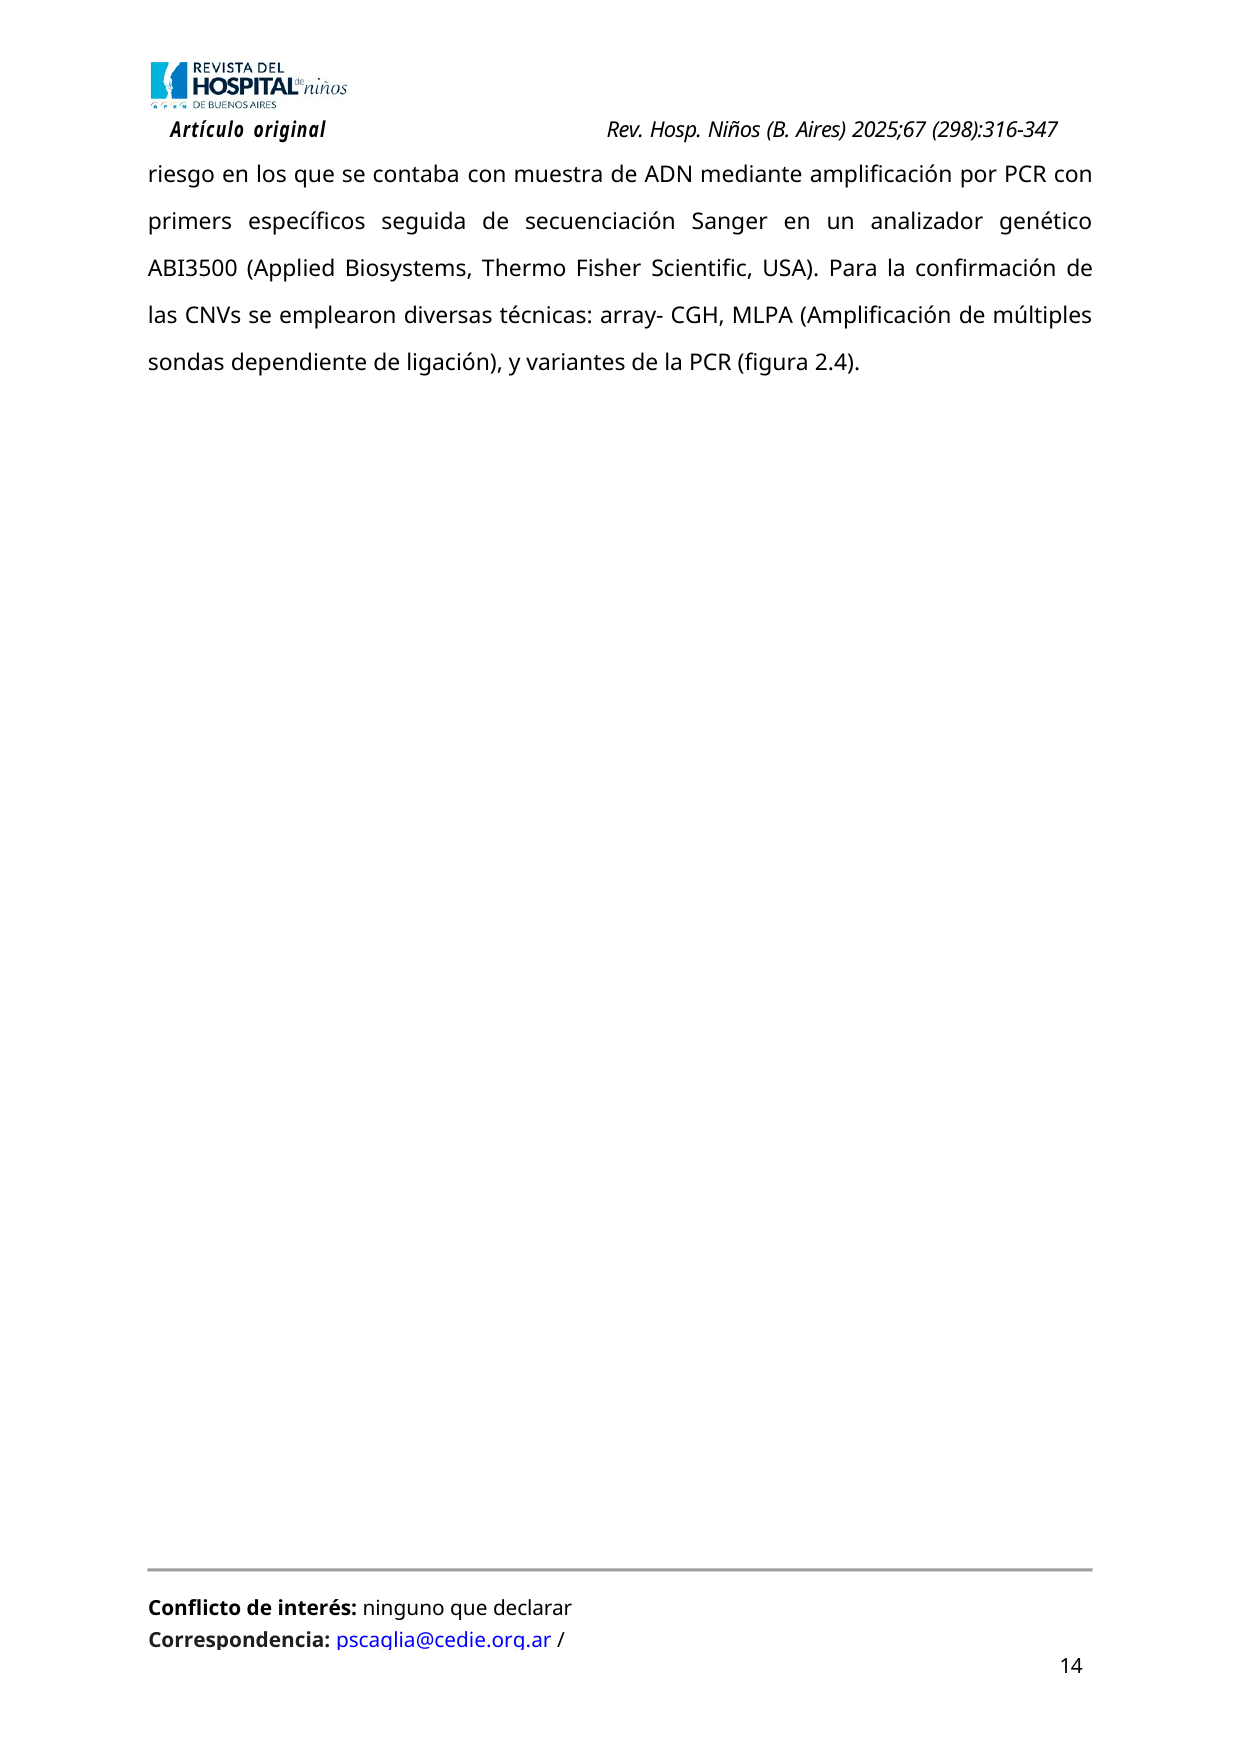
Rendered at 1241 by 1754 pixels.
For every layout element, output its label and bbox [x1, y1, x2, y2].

text [148, 158, 1093, 377]
picture [150, 62, 347, 109]
